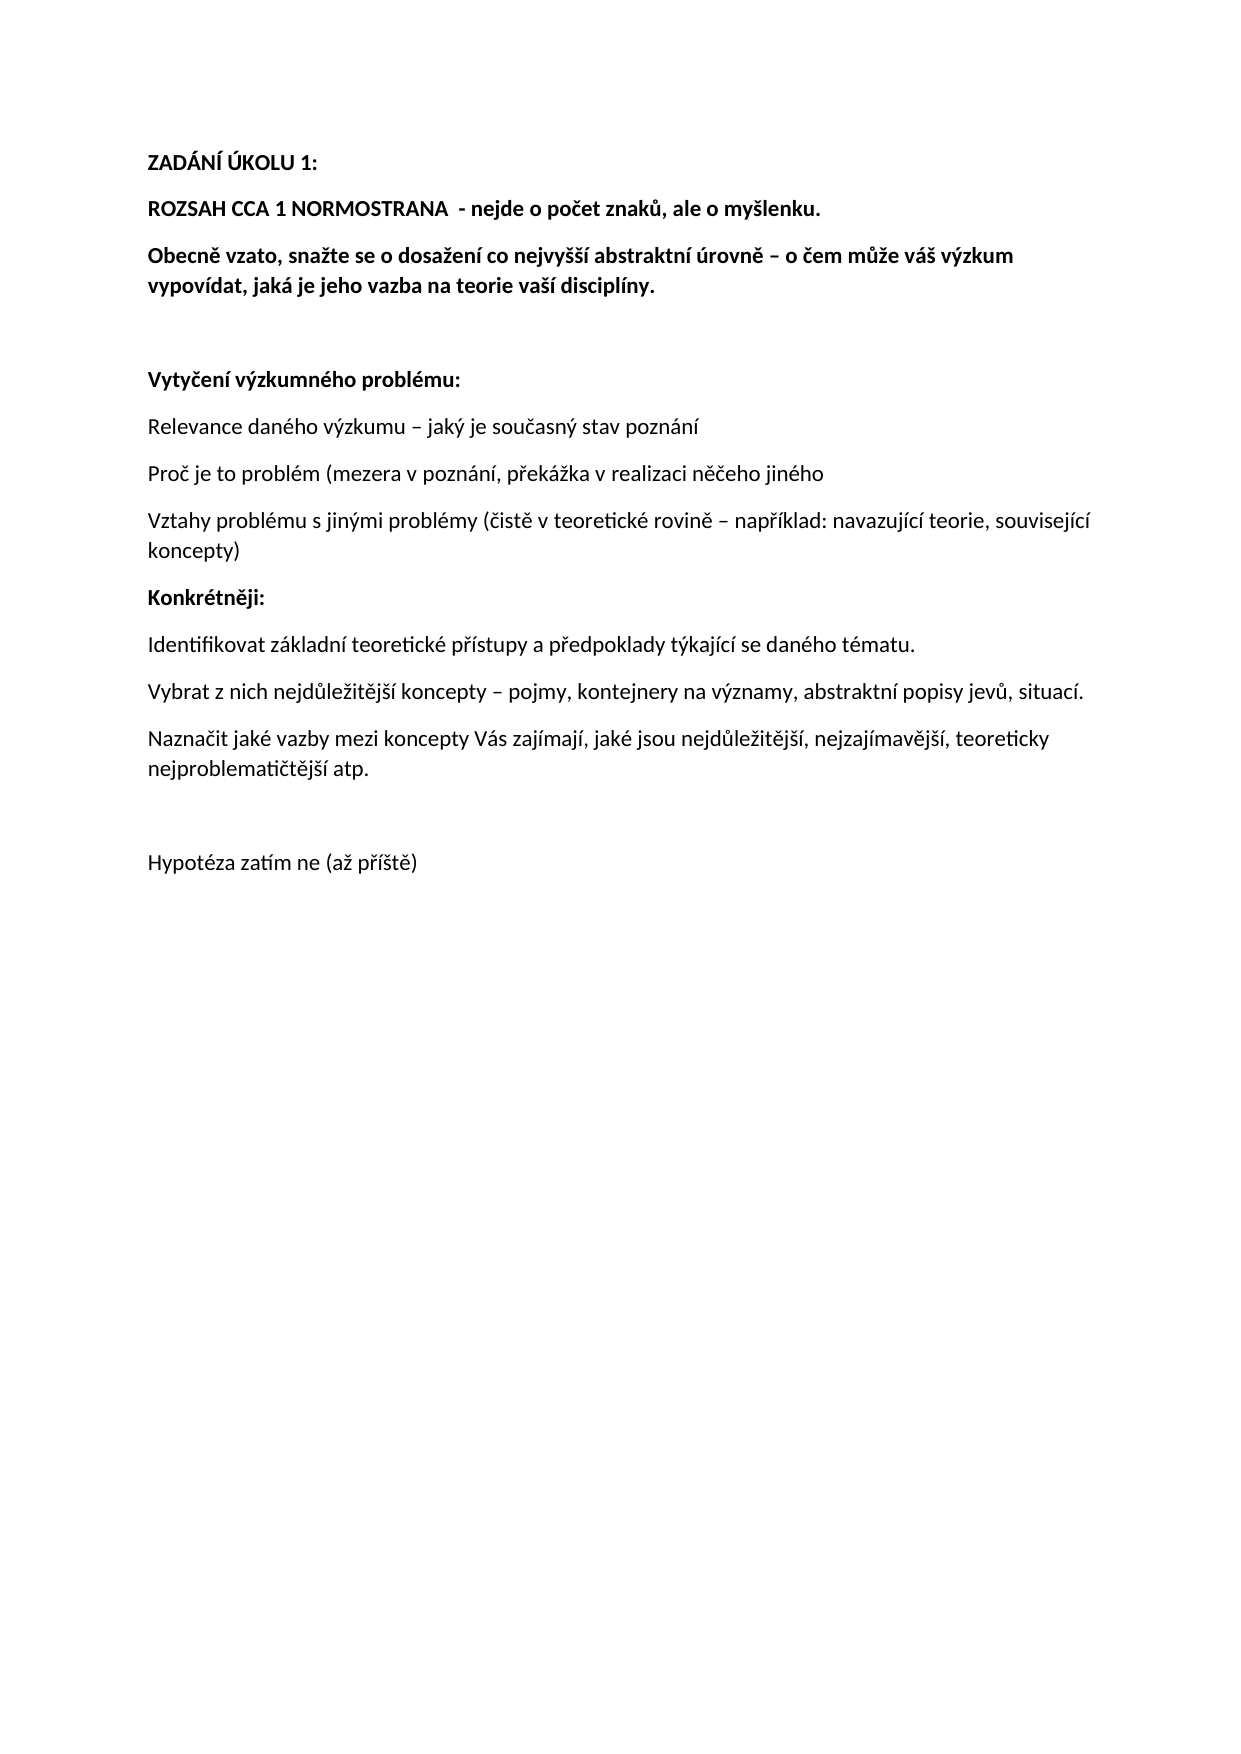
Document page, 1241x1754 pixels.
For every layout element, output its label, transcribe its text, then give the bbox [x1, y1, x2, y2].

text Naznačit jaké vazby mezi koncepty Vás zajímají, jaké jsou nejdůležitější, nejzajímavější, teoreticky nejproblematičtější atp. [148, 724, 1093, 782]
text ROZSAH CCA 1 NORMOSTRANA - nejde o počet znaků, ale o myšlenku. [148, 194, 1093, 222]
text Proč je to problém (mezera v poznání, překážka v realizaci něčeho jiného [148, 459, 1093, 487]
text Vybrat z nich nejdůležitější koncepty – pojmy, kontejnery na významy, abstraktní popisy jevů, situací. [148, 677, 1093, 705]
text Vztahy problému s jinými problémy (čistě v teoretické rovině – například: navazující teorie, související koncepty) [148, 506, 1093, 564]
text Relevance daného výzkumu – jaký je současný stav poznání [148, 412, 1093, 440]
text Konkrétněji: [148, 583, 1093, 611]
text ZADÁNÍ ÚKOLU 1: [148, 148, 1093, 176]
text Identifikovat základní teoretické přístupy a předpoklady týkající se daného tématu. [148, 630, 1093, 658]
text Obecně vzato, snažte se o dosažení co nejvyšší abstraktní úrovně – o čem může váš výzkum vypovídat, jaká je jeho vazba na teorie vaší disciplíny. [148, 241, 1093, 299]
text Hypotéza zatím ne (až příště) [148, 848, 1093, 876]
text Vytyčení výzkumného problému: [148, 365, 1093, 393]
